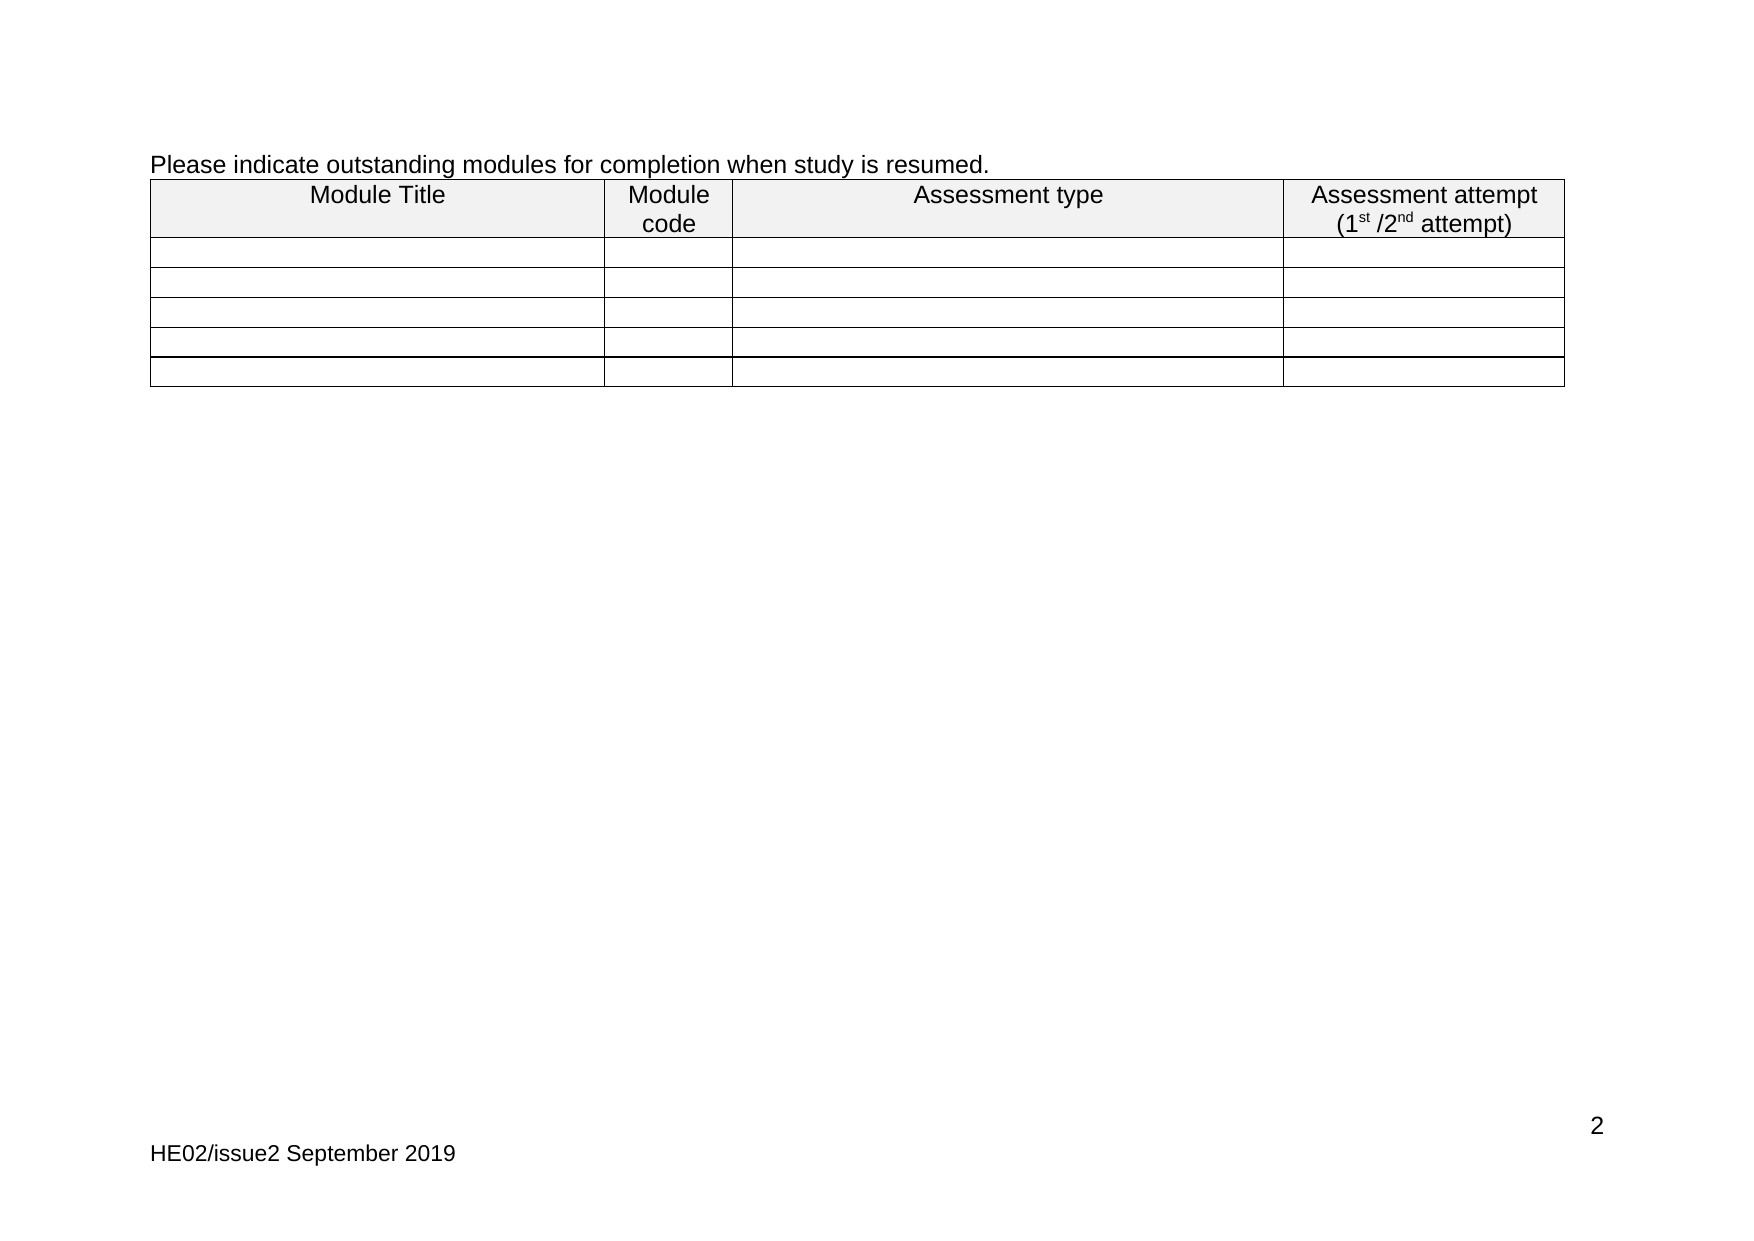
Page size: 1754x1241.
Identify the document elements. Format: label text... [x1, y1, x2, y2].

table_cell [1284, 298, 1564, 327]
table_cell [1284, 358, 1564, 386]
table_cell [605, 328, 732, 356]
table_cell [733, 298, 1283, 327]
table_cell [605, 298, 732, 327]
table_cell [151, 298, 604, 327]
table_header Module Title [151, 180, 604, 237]
table_cell [1284, 238, 1564, 267]
table_cell [733, 238, 1283, 267]
table_cell [151, 328, 604, 356]
table_cell [605, 358, 732, 386]
text Please indicate outstanding modules for completion when study is resumed. [150, 150, 1604, 179]
table_cell [1284, 268, 1564, 297]
table_header Assessment type [733, 180, 1283, 237]
table_cell [733, 328, 1283, 356]
table_cell [605, 238, 732, 267]
table_cell [151, 238, 604, 267]
table_header Module code [605, 180, 732, 237]
table_header Assessment attempt (1st /2nd attempt) [1284, 180, 1564, 237]
table_cell [151, 358, 604, 386]
table_cell [733, 268, 1283, 297]
table_cell [605, 268, 732, 297]
table_cell [1284, 328, 1564, 356]
table_cell [733, 358, 1283, 386]
table_cell [151, 268, 604, 297]
